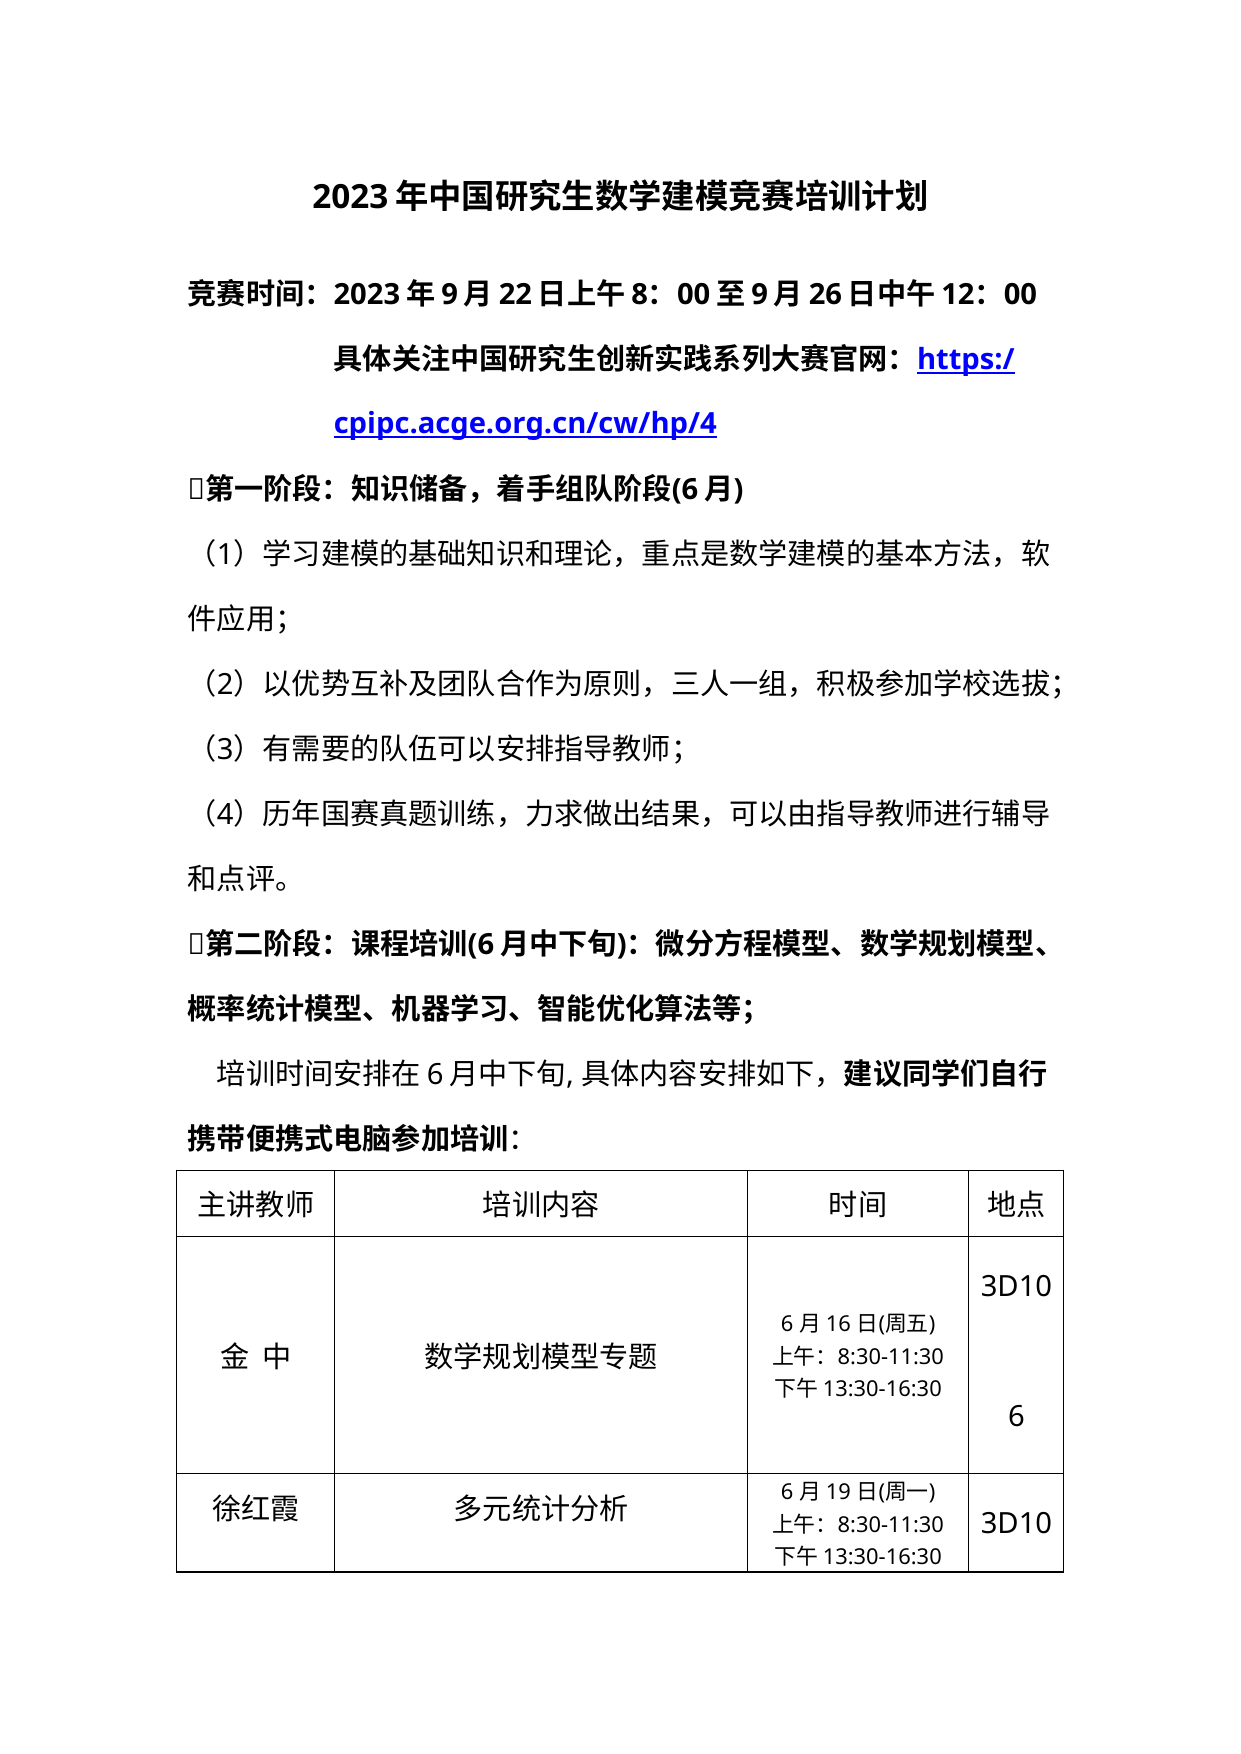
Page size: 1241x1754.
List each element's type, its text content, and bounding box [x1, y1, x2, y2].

table_cell 多元统计分析 [335, 1474, 747, 1571]
table_cell 3D106 [969, 1474, 1063, 1571]
text 竞赛时间：2023年9月22日上午8：00至9月26日中午12：00 [187, 259, 1053, 324]
text （1）学习建模的基础知识和理论，重点是数学建模的基本方法，软件应用； [187, 519, 1053, 649]
text 第一阶段：知识储备，着手组队阶段(6月) [187, 454, 1053, 519]
text （2）以优势互补及团队合作为原则，三人一组，积极参加学校选拔； [187, 649, 1053, 714]
text 第二阶段：课程培训(6月中下旬)：微分方程模型、数学规划模型、概率统计模型、机器学习、智能优化算法等； [187, 909, 1053, 1039]
table_cell 徐红霞 [177, 1474, 334, 1571]
table_header 主讲教师 [177, 1171, 334, 1236]
table_header 培训内容 [335, 1171, 747, 1236]
table_cell 金 中 [177, 1237, 334, 1473]
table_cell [748, 1474, 968, 1571]
table_cell 数学规划模型专题 [335, 1237, 747, 1473]
text （4）历年国赛真题训练，力求做出结果，可以由指导教师进行辅导和点评。 [187, 779, 1053, 909]
table_header 地点 [969, 1171, 1063, 1236]
text 具体关注中国研究生创新实践系列大赛官网：https:/cpipc.acge.org.cn/cw/hp/4 [333, 324, 1053, 454]
table_cell 3D106 [969, 1237, 1063, 1473]
table_cell 6 月 16 日(周五) 上午：8:30-11:30 下午 13:30-16:30 [748, 1237, 968, 1473]
table_header 时间 [748, 1171, 968, 1236]
text 2023年中国研究生数学建模竞赛培训计划 [187, 162, 1053, 227]
text （3）有需要的队伍可以安排指导教师； [187, 714, 1053, 779]
text 培训时间安排在6月中下旬, 具体内容安排如下，建议同学们自行携带便携式电脑参加培训： [187, 1039, 1053, 1169]
